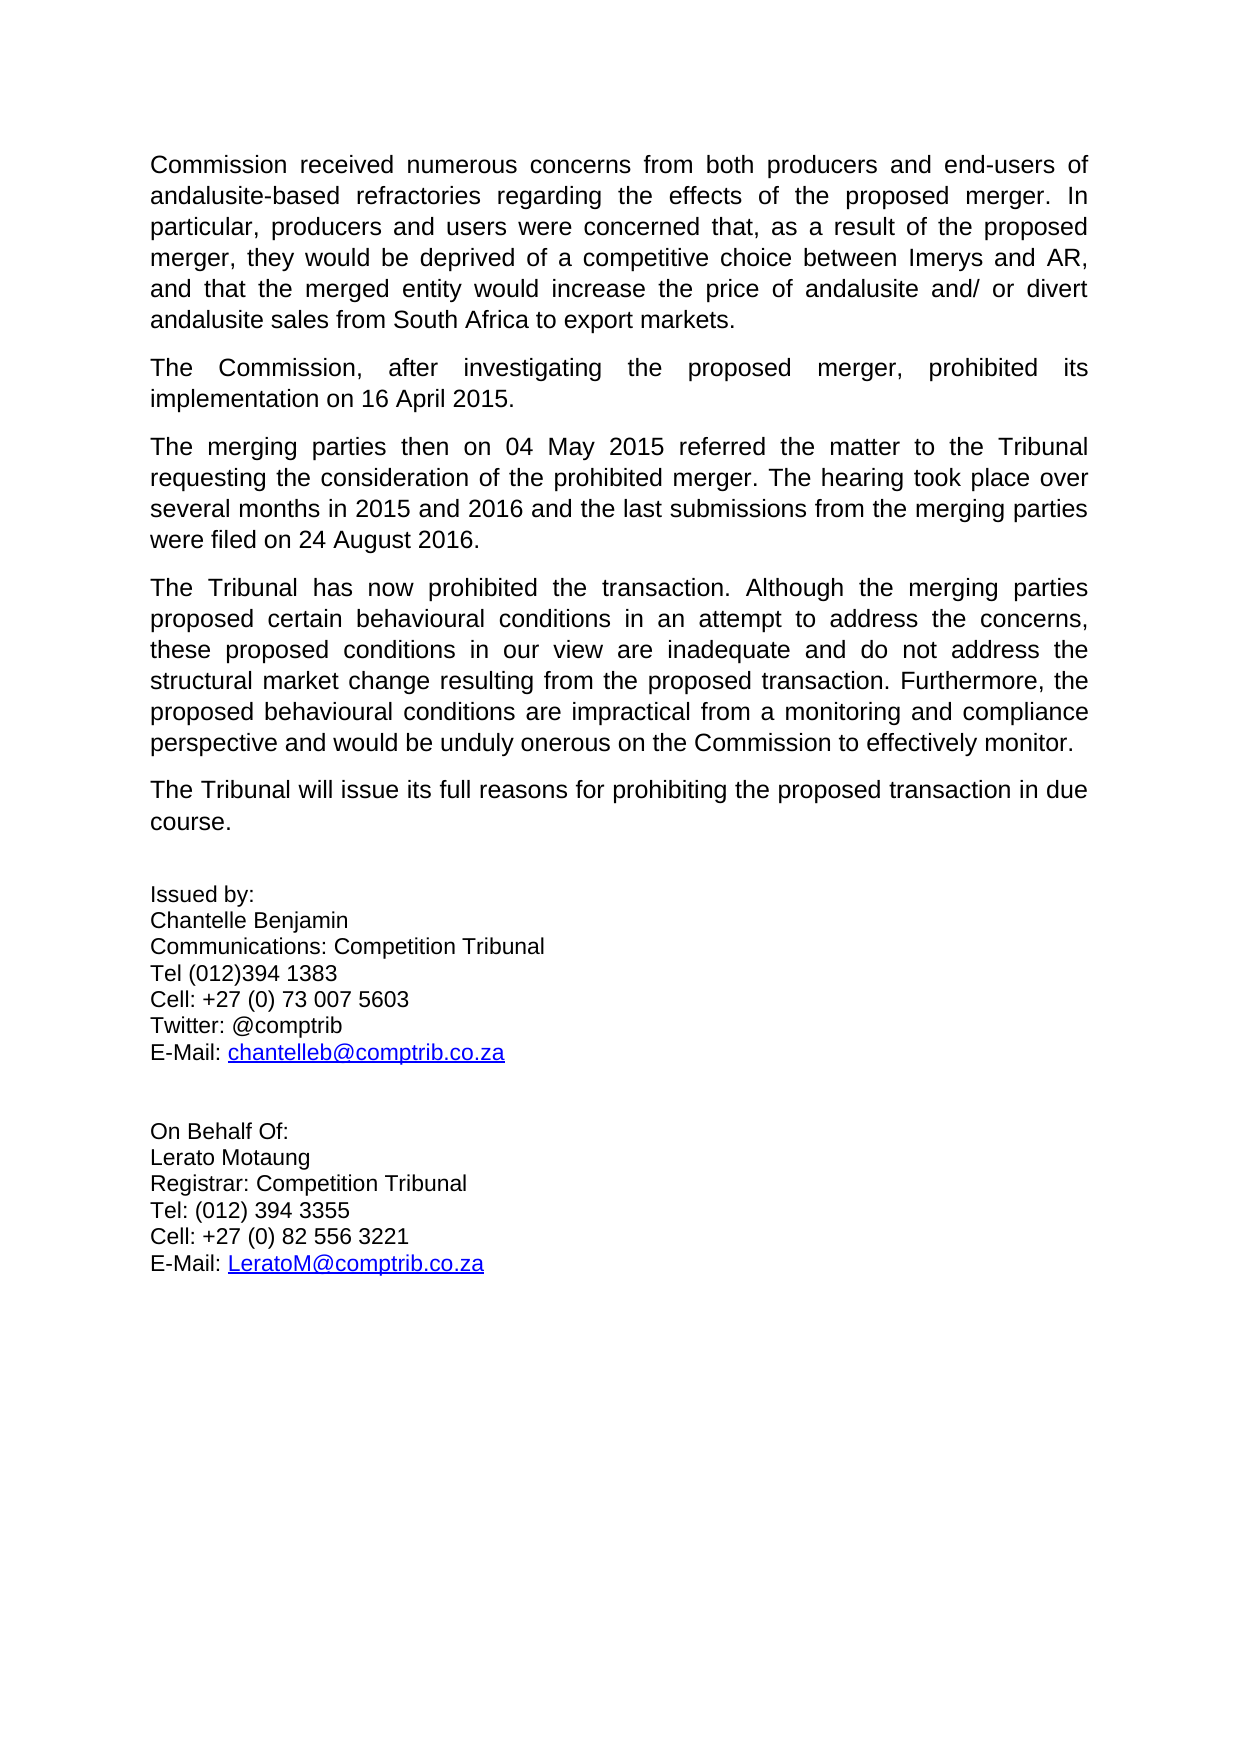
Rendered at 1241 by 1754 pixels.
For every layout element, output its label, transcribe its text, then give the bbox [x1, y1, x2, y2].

text The Commission, after investigating the proposed merger, prohibited its implementation on 16 April 2015. [150, 353, 1090, 413]
text On Behalf Of: [150, 1118, 1090, 1144]
text The merging parties then on 04 May 2015 referred the matter to the Tribunal requesting the consideration of the prohibited merger. The hearing took place over several months in 2015 and 2016 and the last submissions from the merging parties were filed on 24 August 2016. [150, 432, 1090, 553]
text The Tribunal will issue its full reasons for prohibiting the proposed transaction in due course. [150, 775, 1090, 835]
text Tel: (012) 394 3355 [150, 1197, 1090, 1223]
text Issued by: [150, 881, 1090, 907]
text E-Mail: chantelleb@comptrib.co.za [150, 1039, 1090, 1065]
text Chantelle Benjamin [150, 907, 1090, 933]
text Communications: Competition Tribunal [150, 933, 1090, 959]
text Twitter: @comptrib [150, 1012, 1090, 1039]
text Cell: +27 (0) 82 556 3221 [150, 1223, 1090, 1249]
text E-Mail: LeratoM@comptrib.co.za [150, 1249, 1090, 1276]
text Tel (012)394 1383 [150, 959, 1090, 986]
text The Tribunal has now prohibited the transaction. Although the merging parties proposed certain behavioural conditions in an attempt to address the concerns, these proposed conditions in our view are inadequate and do not address the structural market change resulting from the proposed transaction. Furthermore, the proposed behavioural conditions are impractical from a monitoring and compliance perspective and would be unduly onerous on the Commission to effectively monitor. [150, 572, 1090, 756]
text Lerato Motaung [150, 1144, 1090, 1170]
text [150, 150, 1090, 334]
text Cell: +27 (0) 73 007 5603 [150, 986, 1090, 1012]
text Registrar: Competition Tribunal [150, 1170, 1090, 1197]
